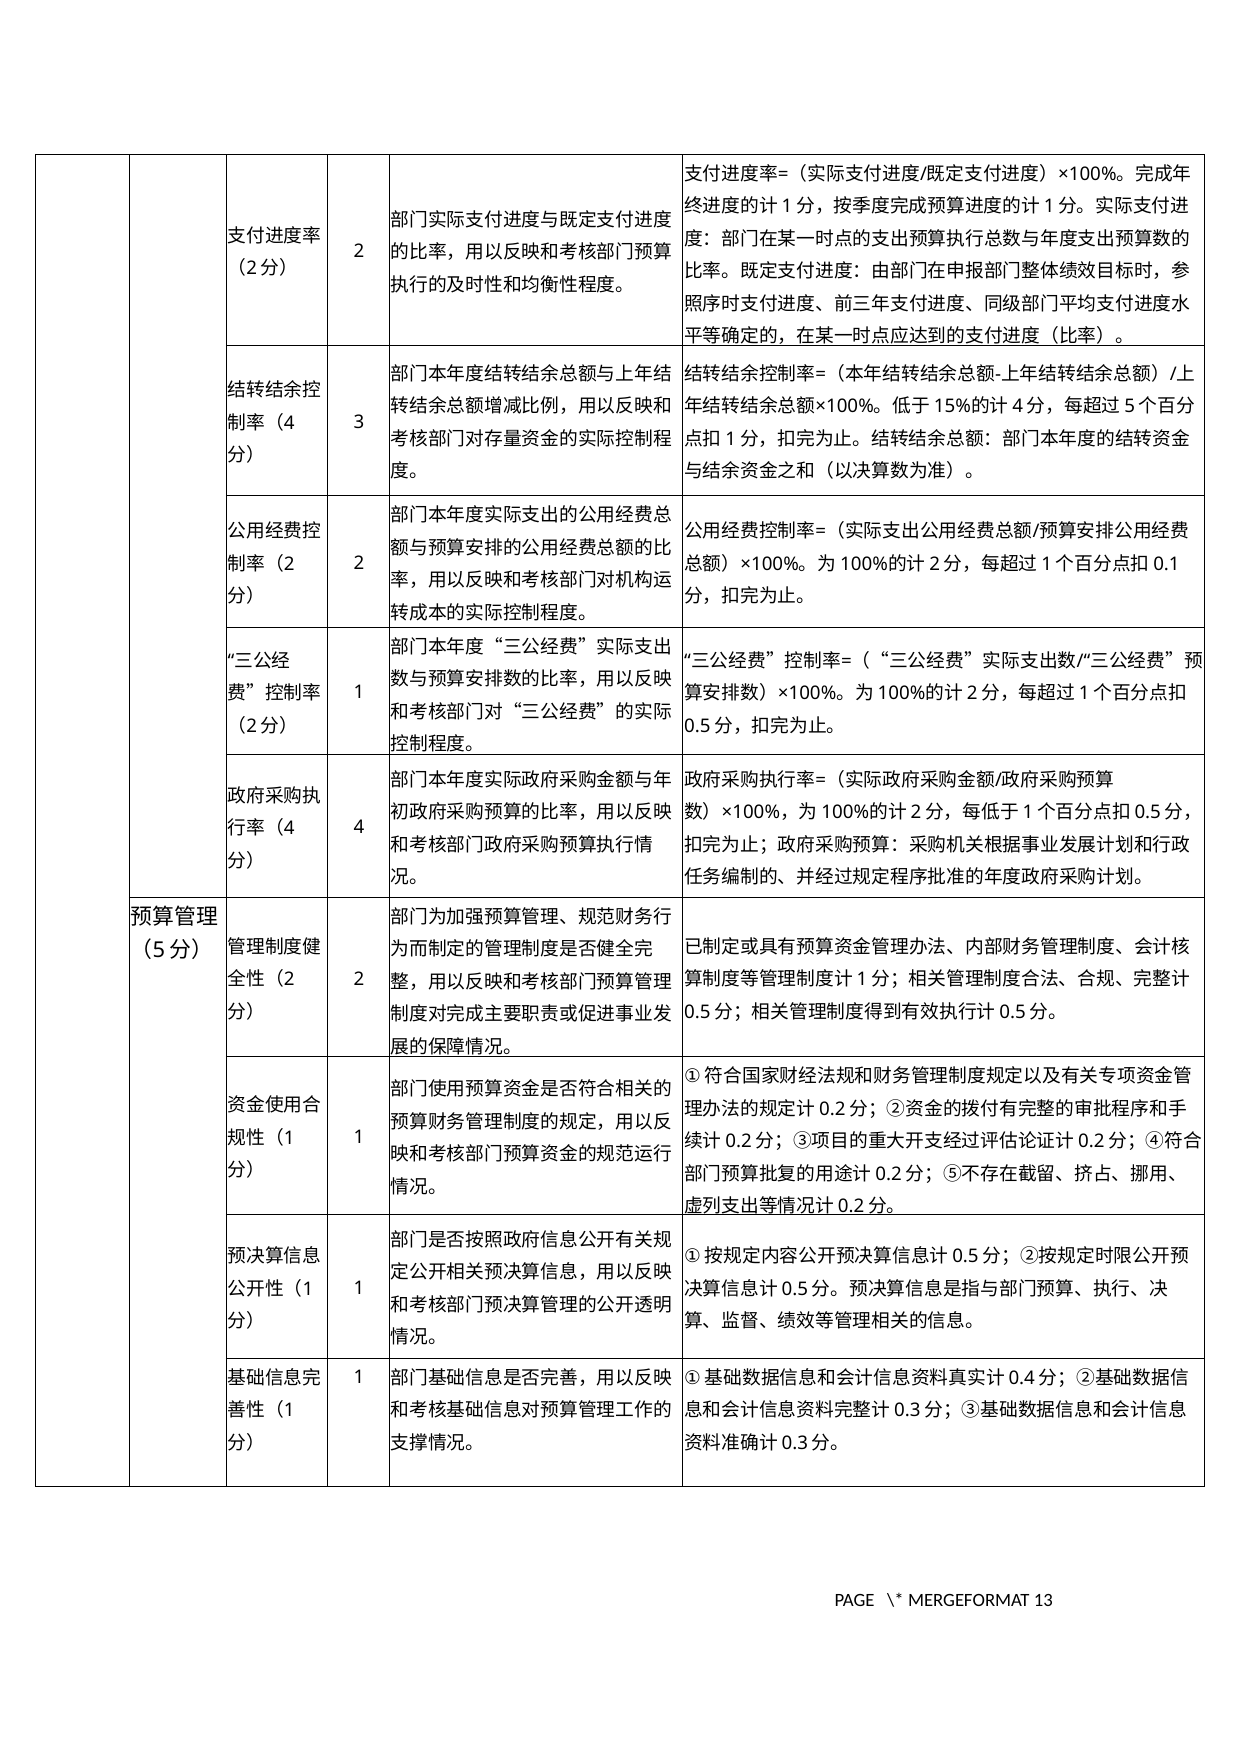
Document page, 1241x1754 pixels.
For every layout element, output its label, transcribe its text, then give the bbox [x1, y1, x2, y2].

table_cell 结转结余控制率（4分） [227, 346, 327, 495]
table_cell 部门本年度实际支出的公用经费总额与预算安排的公用经费总额的比率，用以反映和考核部门对机构运转成本的实际控制程度。 [390, 496, 682, 627]
table_cell ①基础数据信息和会计信息资料真实计0.4分；②基础数据信息和会计信息资料完整计0.3分；③基础数据信息和会计信息资料准确计0.3分。 [683, 1359, 1204, 1486]
table_cell 支付进度率=（实际支付进度/既定支付进度）×100%。完成年终进度的计1分，按季度完成预算进度的计1分。实际支付进度：部门在某一时点的支出预算执行总数与年度支出预算数的比率。既定支付进度：由部门在申报部门整体绩效目标时，参照序时支付进度、前三年支付进度、同级部门平均支付进度水平等确定的，在某一时点应达到的支付进度（比率）。 [683, 155, 1204, 345]
table_cell 已制定或具有预算资金管理办法、内部财务管理制度、会计核算制度等管理制度计1分；相关管理制度合法、合规、完整计0.5分；相关管理制度得到有效执行计0.5分。 [683, 898, 1204, 1056]
table_cell 1 [328, 1359, 389, 1486]
table_cell 管理制度健全性（2分） [227, 898, 327, 1056]
table_cell 部门基础信息是否完善，用以反映和考核基础信息对预算管理工作的支撑情况。 [390, 1359, 682, 1486]
table_cell 支付进度率 （2分） [227, 155, 327, 345]
table_cell 政府采购执行率（4分） [227, 755, 327, 897]
table_cell 部门本年度“三公经费”实际支出数与预算安排数的比率，用以反映和考核部门对“三公经费”的实际控制程度。 [390, 628, 682, 754]
table_cell 资金使用合规性（1分） [227, 1057, 327, 1214]
table_cell 部门实际支付进度与既定支付进度的比率，用以反映和考核部门预算执行的及时性和均衡性程度。 [390, 155, 682, 345]
table_cell 2 [328, 155, 389, 345]
table_cell 1 [328, 628, 389, 754]
table_cell ①符合国家财经法规和财务管理制度规定以及有关专项资金管理办法的规定计0.2分；②资金的拨付有完整的审批程序和手续计0.2分；③项目的重大开支经过评估论证计0.2分；④符合部门预算批复的用途计0.2分；⑤不存在截留、挤占、挪用、虚列支出等情况计0.2分。 [683, 1057, 1204, 1214]
table_cell 结转结余控制率=（本年结转结余总额-上年结转结余总额）/上年结转结余总额×100%。低于15%的计4分，每超过5个百分点扣1分，扣完为止。结转结余总额：部门本年度的结转资金与结余资金之和（以决算数为准）。 [683, 346, 1204, 495]
table_cell 基础信息完善性（1分） [227, 1359, 327, 1486]
table_cell 1 [328, 1215, 389, 1358]
table_cell 预决算信息公开性（1分） [227, 1215, 327, 1358]
table_cell “三公经费”控制率=（“三公经费”实际支出数/“三公经费”预算安排数）×100%。为100%的计2分，每超过1个百分点扣0.5分，扣完为止。 [683, 628, 1204, 754]
table_cell 3 [328, 346, 389, 495]
table_cell 2 [328, 496, 389, 627]
table_cell 部门是否按照政府信息公开有关规定公开相关预决算信息，用以反映和考核部门预决算管理的公开透明情况。 [390, 1215, 682, 1358]
table_cell 4 [328, 755, 389, 897]
table_cell 部门本年度实际政府采购金额与年初政府采购预算的比率，用以反映和考核部门政府采购预算执行情况。 [390, 755, 682, 897]
table_cell 1 [328, 1057, 389, 1214]
table_cell 公用经费控制率（2分） [227, 496, 327, 627]
table_cell 政府采购执行率=（实际政府采购金额/政府采购预算数）×100%，为100%的计2分，每低于1个百分点扣0.5分，扣完为止；政府采购预算：采购机关根据事业发展计划和行政任务编制的、并经过规定程序批准的年度政府采购计划。 [683, 755, 1204, 897]
table_cell 公用经费控制率=（实际支出公用经费总额/预算安排公用经费总额）×100%。为100%的计2分，每超过1个百分点扣0.1分，扣完为止。 [683, 496, 1204, 627]
table_cell 部门使用预算资金是否符合相关的预算财务管理制度的规定，用以反映和考核部门预算资金的规范运行情况。 [390, 1057, 682, 1214]
table_cell 2 [328, 898, 389, 1056]
table_cell 部门为加强预算管理、规范财务行为而制定的管理制度是否健全完整，用以反映和考核部门预算管理制度对完成主要职责或促进事业发展的保障情况。 [390, 898, 682, 1056]
table_cell 部门本年度结转结余总额与上年结转结余总额增减比例，用以反映和考核部门对存量资金的实际控制程度。 [390, 346, 682, 495]
table_cell 预算管理（5分） [130, 898, 226, 1486]
table_cell “三公经费”控制率（2分） [227, 628, 327, 754]
table_cell ①按规定内容公开预决算信息计0.5分；②按规定时限公开预决算信息计0.5分。预决算信息是指与部门预算、执行、决算、监督、绩效等管理相关的信息。 [683, 1215, 1204, 1358]
